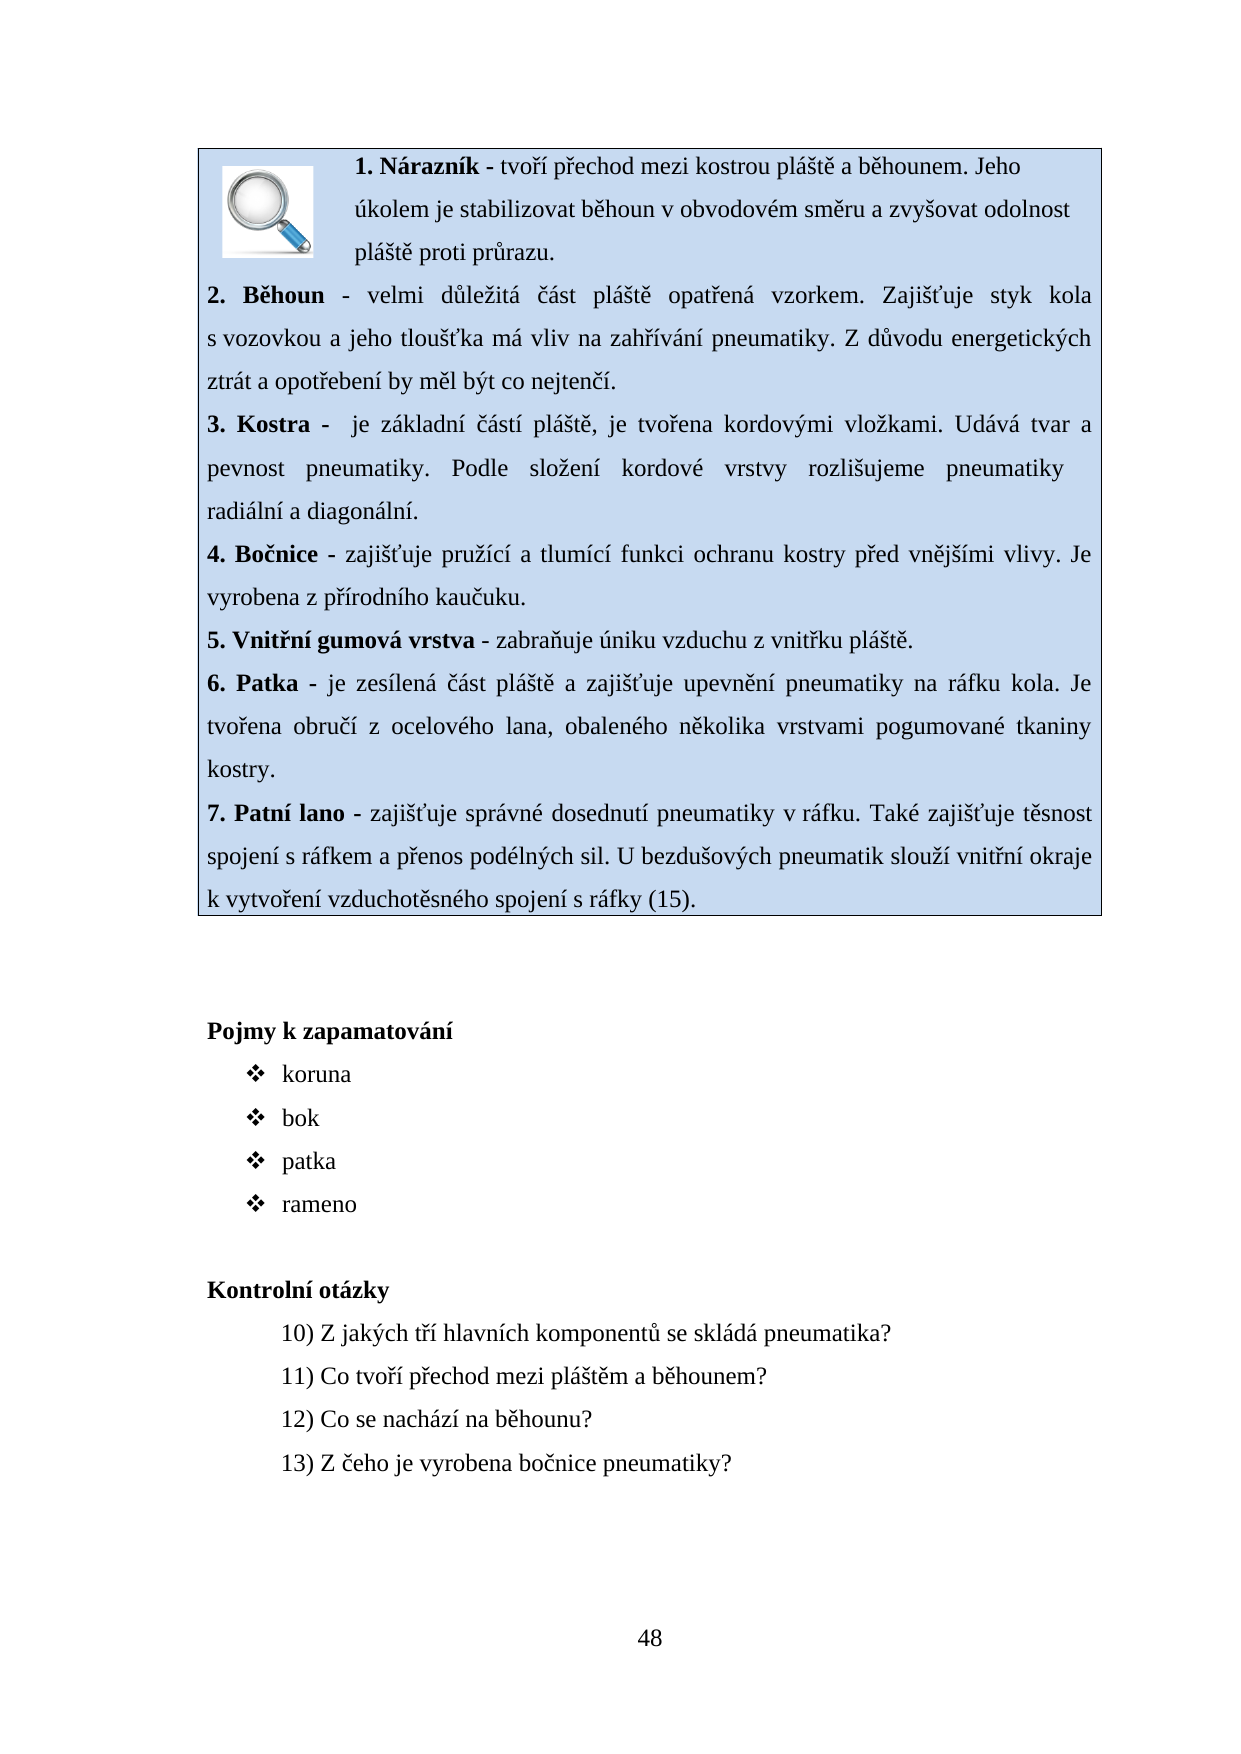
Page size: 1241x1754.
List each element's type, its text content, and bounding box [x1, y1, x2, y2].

text Pojmy k zapamatování [207, 1016, 1092, 1045]
text 12) Co se nachází na běhounu? [207, 1404, 1092, 1433]
list bok [244, 1103, 1092, 1131]
list rameno [244, 1189, 1092, 1218]
text 4. Bočnice - zajišťuje pružící a tlumící funkci ochranu kostry před vnějšími vlivy. Je vyrobena z přírodního kaučuku. [199, 536, 1101, 611]
text 11) Co tvoří přechod mezi pláštěm a běhounem? [207, 1361, 1092, 1390]
text 1. Nárazník - tvoří přechod mezi kostrou pláště a běhounem. Jeho úkolem je stabilizovat běhoun v obvodovém směru a zvyšovat odolnost pláště proti průrazu. [199, 149, 1101, 266]
text 10) Z jakých tří hlavních komponentů se skládá pneumatika? [207, 1318, 1092, 1347]
text Kontrolní otázky [207, 1275, 1092, 1304]
list patka [244, 1146, 1092, 1174]
list koruna [244, 1059, 1092, 1088]
text 7. Patní lano - zajišťuje správné dosednutí pneumatiky v ráfku. Také zajišťuje těsnost spojení s ráfkem a přenos podélných sil. U bezdušových pneumatik slouží vnitřní okraje k vytvoření vzduchotěsného spojení s ráfky (15). [199, 794, 1101, 915]
text 3. Kostra - je základní částí pláště, je tvořena kordovými vložkami. Udává tvar a pevnost pneumatiky. Podle složení kordové vrstvy rozlišujeme pneumatiky radiální a diagonální. [199, 406, 1101, 524]
text 2. Běhoun - velmi důležitá část pláště opatřená vzorkem. Zajišťuje styk kola s vozovkou a jeho tloušťka má vliv na zahřívání pneumatiky. Z důvodu energetických ztrát a opotřebení by měl být co nejtenčí. [199, 277, 1101, 395]
text 13) Z čeho je vyrobena bočnice pneumatiky? [207, 1448, 1092, 1476]
text 6. Patka - je zesílená část pláště a zajišťuje upevnění pneumatiky na ráfku kola. Je tvořena obručí z ocelového lana, obaleného několika vrstvami pogumované tkaniny kostry. [199, 665, 1101, 783]
text 5. Vnitřní gumová vrstva - zabraňuje úniku vzduchu z vnitřku pláště. [199, 622, 1101, 654]
picture [222, 166, 314, 258]
